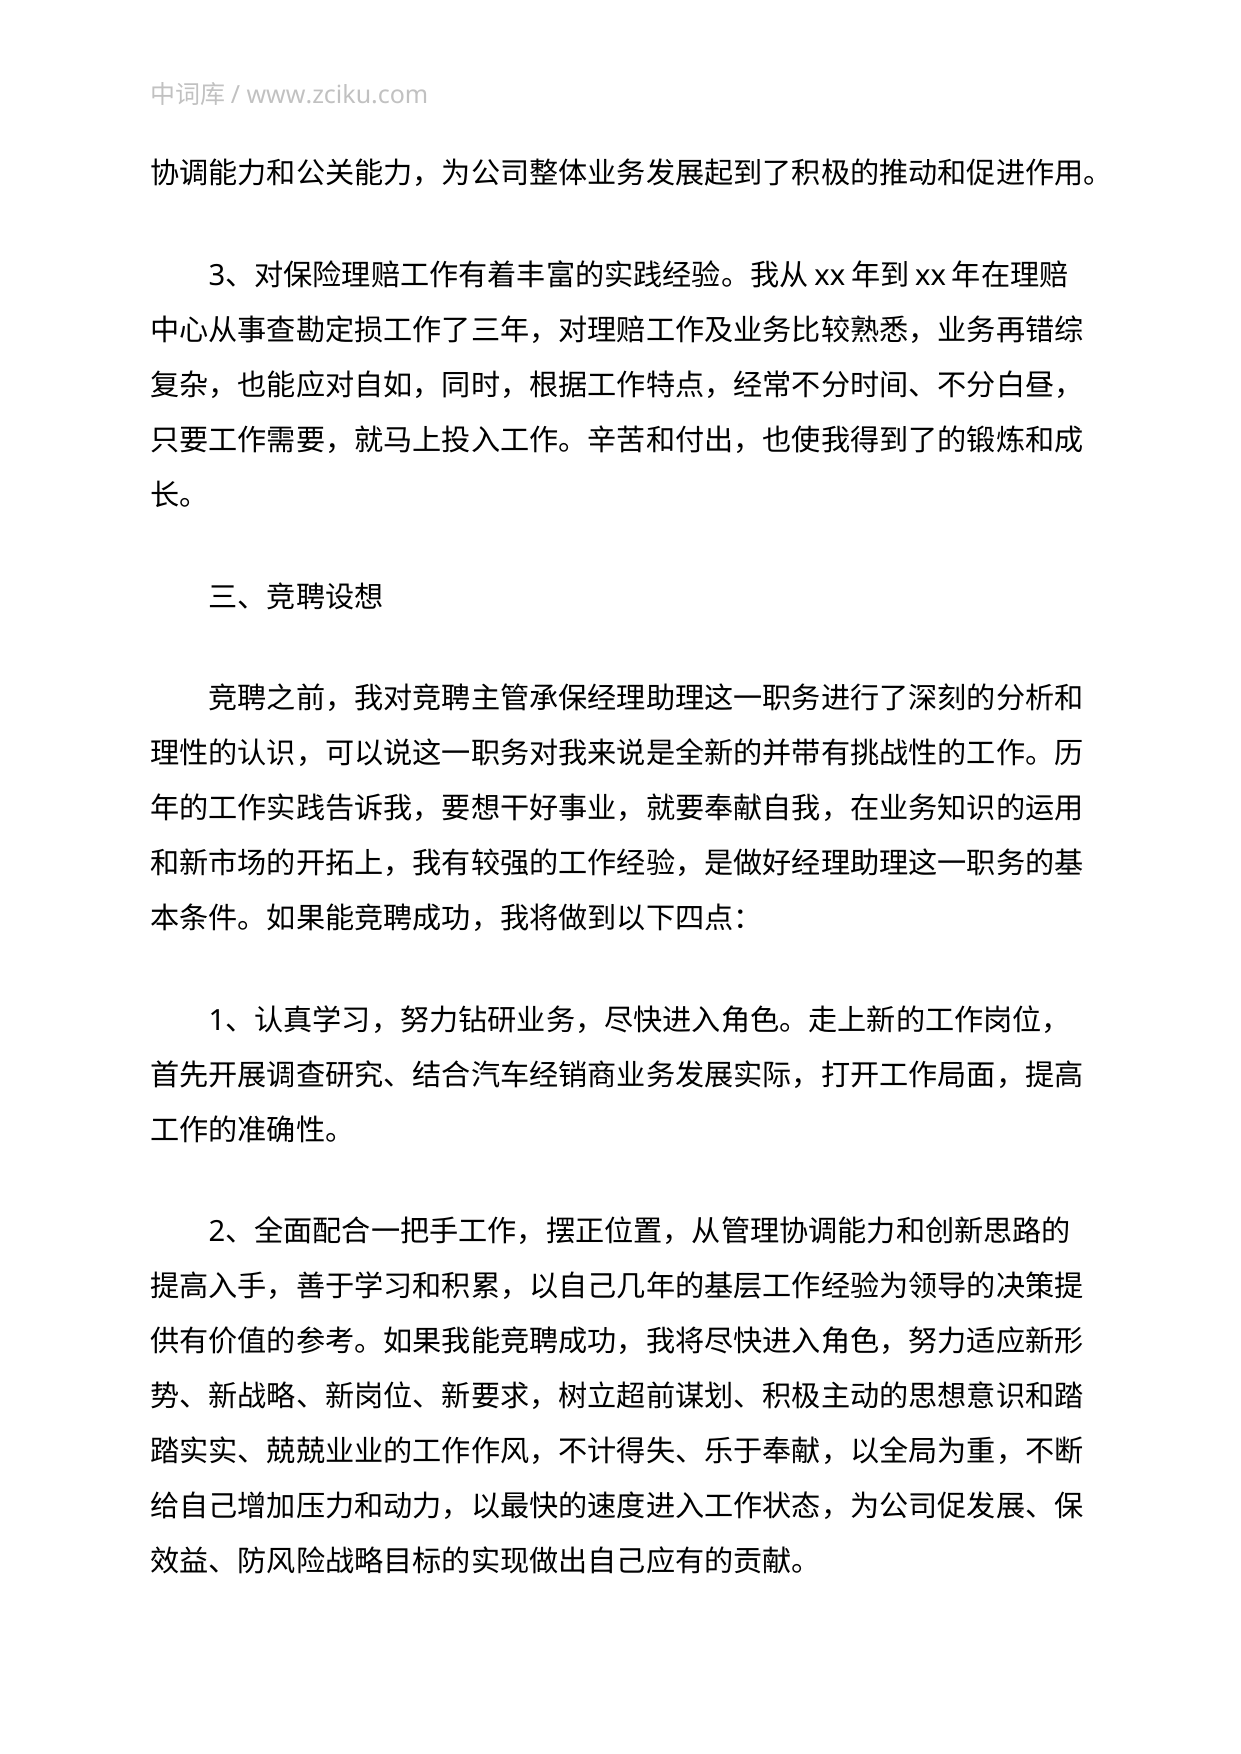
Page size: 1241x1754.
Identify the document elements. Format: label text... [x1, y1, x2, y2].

text 竞聘之前，我对竞聘主管承保经理助理这一职务进行了深刻的分析和理性的认识，可以说这一职务对我来说是全新的并带有挑战性的工作。历年的工作实践告诉我，要想干好事业，就要奉献自我，在业务知识的运用和新市场的开拓上，我有较强的工作经验，是做好经理助理这一职务的基本条件。如果能竞聘成功，我将做到以下四点： [150, 675, 1090, 937]
text 1、认真学习，努力钻研业务，尽快进入角色。走上新的工作岗位，首先开展调查研究、结合汽车经销商业务发展实际，打开工作局面，提高工作的准确性。 [150, 996, 1090, 1148]
text 2、全面配合一把手工作，摆正位置，从管理协调能力和创新思路的提高入手，善于学习和积累，以自己几年的基层工作经验为领导的决策提供有价值的参考。如果我能竞聘成功，我将尽快进入角色，努力适应新形势、新战略、新岗位、新要求，树立超前谋划、积极主动的思想意识和踏踏实实、兢兢业业的工作作风，不计得失、乐于奉献，以全局为重，不断给自己增加压力和动力，以最快的速度进入工作状态，为公司促发展、保效益、防风险战略目标的实现做出自己应有的贡献。 [150, 1208, 1090, 1580]
text 3、对保险理赔工作有着丰富的实践经验。我从xx年到xx年在理赔中心从事查勘定损工作了三年，对理赔工作及业务比较熟悉，业务再错综复杂，也能应对自如，同时，根据工作特点，经常不分时间、不分白昼，只要工作需要，就马上投入工作。辛苦和付出，也使我得到了的锻炼和成长。 [150, 252, 1090, 514]
text 三、竞聘设想 [150, 573, 1090, 616]
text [150, 150, 1090, 192]
